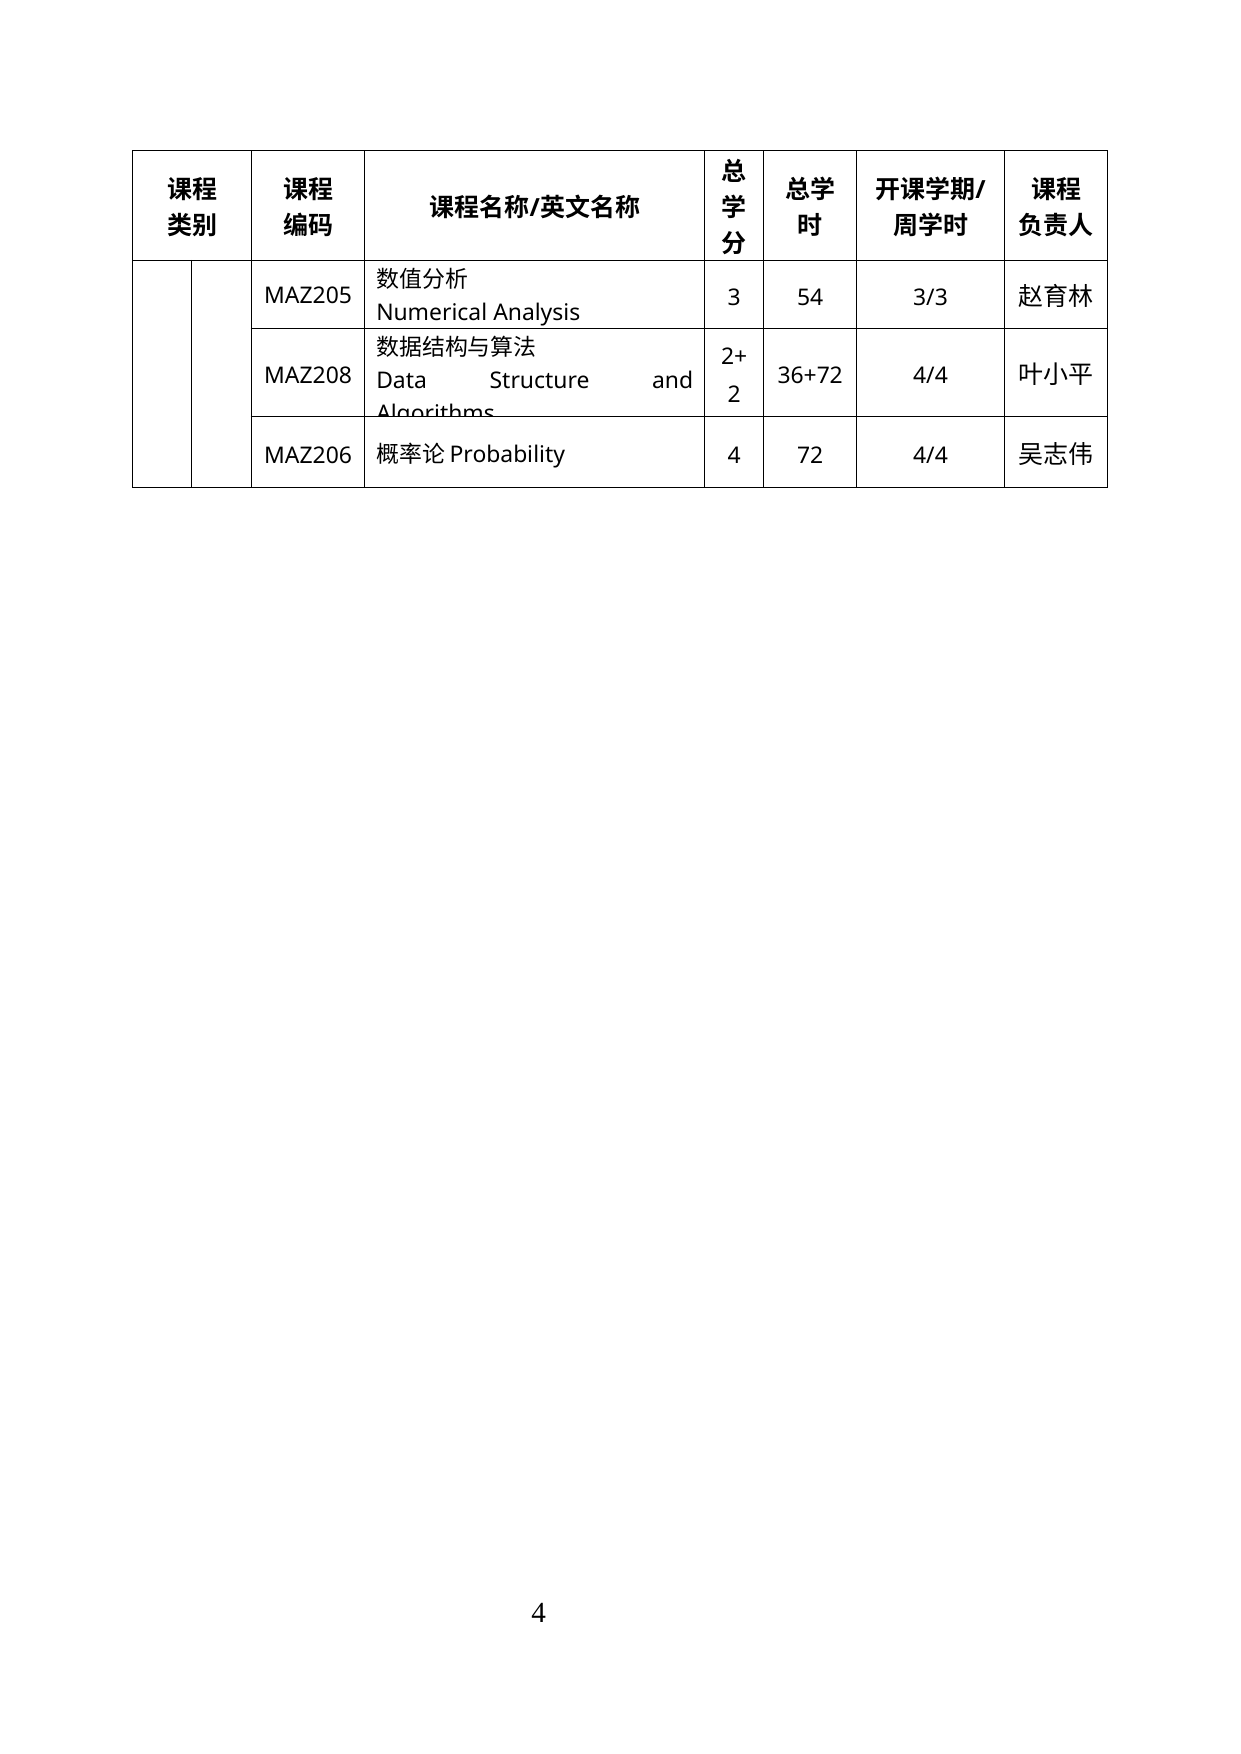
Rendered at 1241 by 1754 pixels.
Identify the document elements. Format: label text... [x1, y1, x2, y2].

table_header 课程 编码 [252, 151, 364, 260]
table_header 课程 类别 [133, 151, 251, 260]
table_cell MAZ205 [252, 261, 364, 327]
table_cell MAZ208 [252, 329, 364, 416]
table_cell 数值分析 Numerical Analysis [365, 261, 704, 327]
table_cell 4/4 [857, 417, 1004, 487]
table_cell 3 [705, 261, 763, 327]
table_header 开课学期/周学时 [857, 151, 1004, 260]
table_header 总学时 [764, 151, 856, 260]
table_cell 72 [764, 417, 856, 487]
table_cell 概率论Probability [365, 417, 704, 487]
table_header 总学分 [705, 151, 763, 260]
table_cell 2+2 [705, 329, 763, 416]
table_cell 4/4 [857, 329, 1004, 416]
table_cell 吴志伟 [1005, 417, 1107, 487]
table_header 课程 负责人 [1005, 151, 1107, 260]
table_cell 4 [705, 417, 763, 487]
table_cell 数据结构与算法 Data Structure and Algorithms [365, 329, 704, 416]
table_header 课程名称/英文名称 [365, 151, 704, 260]
table_cell 3/3 [857, 261, 1004, 327]
table_cell 赵育林 [1005, 261, 1107, 327]
table_cell MAZ206 [252, 417, 364, 487]
table_cell 36+72 [764, 329, 856, 416]
table_cell 54 [764, 261, 856, 327]
table_cell 叶小平 [1005, 329, 1107, 416]
